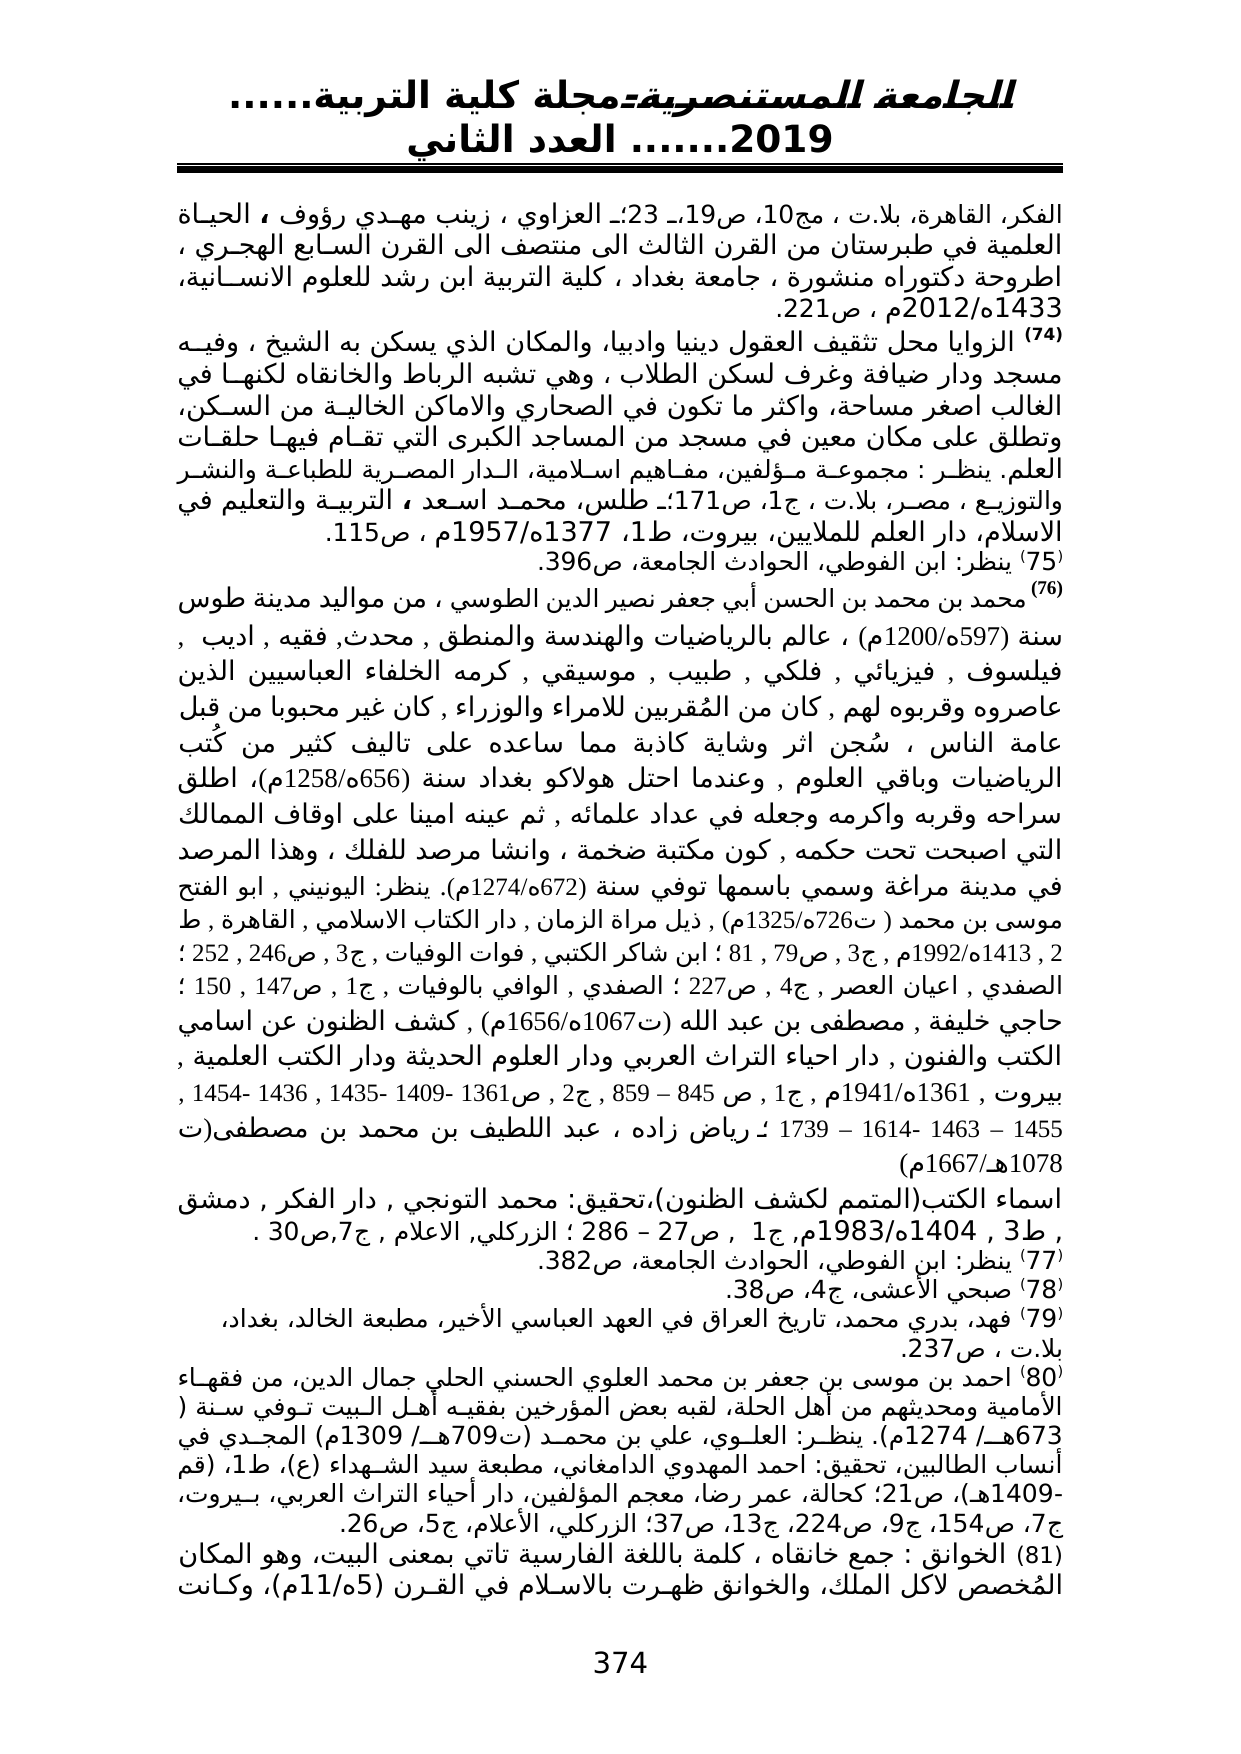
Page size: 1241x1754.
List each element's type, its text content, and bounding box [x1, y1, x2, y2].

text (79) فهد، بدري محمد، تاريخ العراق في العهد العباسي الأخير، مطبعة الخالد، بغداد، بلا.ت ، ص237. [177, 1305, 1063, 1363]
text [177, 1538, 1063, 1601]
text (76) محمد بن محمد بن الحسن أبي جعفر نصير الدين الطوسي ، من مواليد مدينة طوس سنة (597ه/1200م) ، عالم بالرياضيات والهندسة والمنطق , محدث, فقيه , اديب , فيلسوف , فيزيائي , فلكي , طبيب , موسيقي , كرمه الخلفاء العباسيين الذين عاصروه وقربوه لهم , كان من المُقربين للامراء والوزراء , كان غير محبوبا من قبل عامة الناس ، سُجن اثر وشاية كاذبة مما ساعده على تاليف كثير من كُتب الرياضيات وباقي العلوم , وعندما احتل هولاكو بغداد سنة (656ه/1258م)، اطلق سراحه وقربه واكرمه وجعله في عداد علمائه , ثم عينه امينا على اوقاف الممالك التي اصبحت تحت حكمه , كون مكتبة ضخمة ، وانشا مرصد للفلك ، وهذا المرصد في مدينة مراغة وسمي باسمها توفي سنة (672ه/1274م). ينظر: اليونيني , ابو الفتح موسى بن محمد ( ت726ه/1325م) , ذيل مراة الزمان , دار الكتاب الاسلامي , القاهرة , ط2 , 1413ه/1992م , ج3 , ص79 , 81 ؛ ابن شاكر الكتبي , فوات الوفيات , ج3 , ص246 , 252 ؛ الصفدي , اعيان العصر , ج4 , ص227 ؛ الصفدي , الوافي بالوفيات , ج1 , ص147 , 150 ؛ حاجي خليفة , مصطفى بن عبد الله (ت1067ه/1656م) , كشف الظنون عن اسامي الكتب والفنون , دار احياء التراث العربي ودار العلوم الحديثة ودار الكتب العلمية , بيروت , 1361ه/1941م , ج1 , ص 845 – 859 , ج2 , ص1361 -1409 -1435 , 1436 -1454 , 1455 – 1463 -1614 – 1739 ؛ رياض زاده ، عبد اللطيف بن محمد بن مصطفى(ت1078هـ/1667م) [177, 577, 1063, 1179]
text (74) الزوايا محل تثقيف العقول دينيا وادبيا، والمكان الذي يسكن به الشيخ ، وفيه مسجد ودار ضيافة وغرف لسكن الطلاب ، وهي تشبه الرباط والخانقاه لكنها في الغالب اصغر مساحة، واكثر ما تكون في الصحاري والاماكن الخالية من السكن، وتطلق على مكان معين في مسجد من المساجد الكبرى التي تقام فيها حلقات العلم. ينظر : مجموعة مؤلفين، مفاهيم اسلامية، الدار المصرية للطباعة والنشر والتوزيع ، مصر، بلا.ت ، ج1، ص171؛ طلس، محمد اسعد ، التربية والتعليم في الاسلام، دار العلم للملايين، بيروت، ط1، 1377ه/1957م ، ص115. [177, 324, 1063, 548]
text اسماء الكتب(المتمم لكشف الظنون)،تحقيق: محمد التونجي , دار الفكر , دمشق , ط3 , 1404ه/1983م, ج1 , ص27 – 286 ؛ الزركلي, الاعلام , ج7,ص30 . [177, 1183, 1063, 1246]
text (80) احمد بن موسى بن جعفر بن محمد العلوي الحسني الحلي جمال الدين، من فقهاء الأمامية ومحديثهم من أهل الحلة، لقبه بعض المؤرخين بفقيه أهل البيت توفي سنة (673هـ/ 1274م). ينظر: العلوي، علي بن محمد (ت709هـ/ 1309م) المجدي في أنساب الطالبين، تحقيق: احمد المهدوي الدامغاني، مطبعة سيد الشهداء (ع)، ط1، (قم -1409هـ)، ص21؛ كحالة، عمر رضا، معجم المؤلفين، دار أحياء التراث العربي، بيروت، ج7، ص154، ج9، ص224، ج13، ص37؛ الزركلي، الأعلام، ج5، ص26. [177, 1363, 1063, 1538]
text (77) ينظر: ابن الفوطي، الحوادث الجامعة، ص382. [177, 1246, 1063, 1276]
text (75) ينظر: ابن الفوطي، الحوادث الجامعة، ص396. [177, 548, 1063, 577]
text (78) صبحي الأعشى، ج4، ص38. [177, 1276, 1063, 1305]
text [177, 198, 1063, 324]
